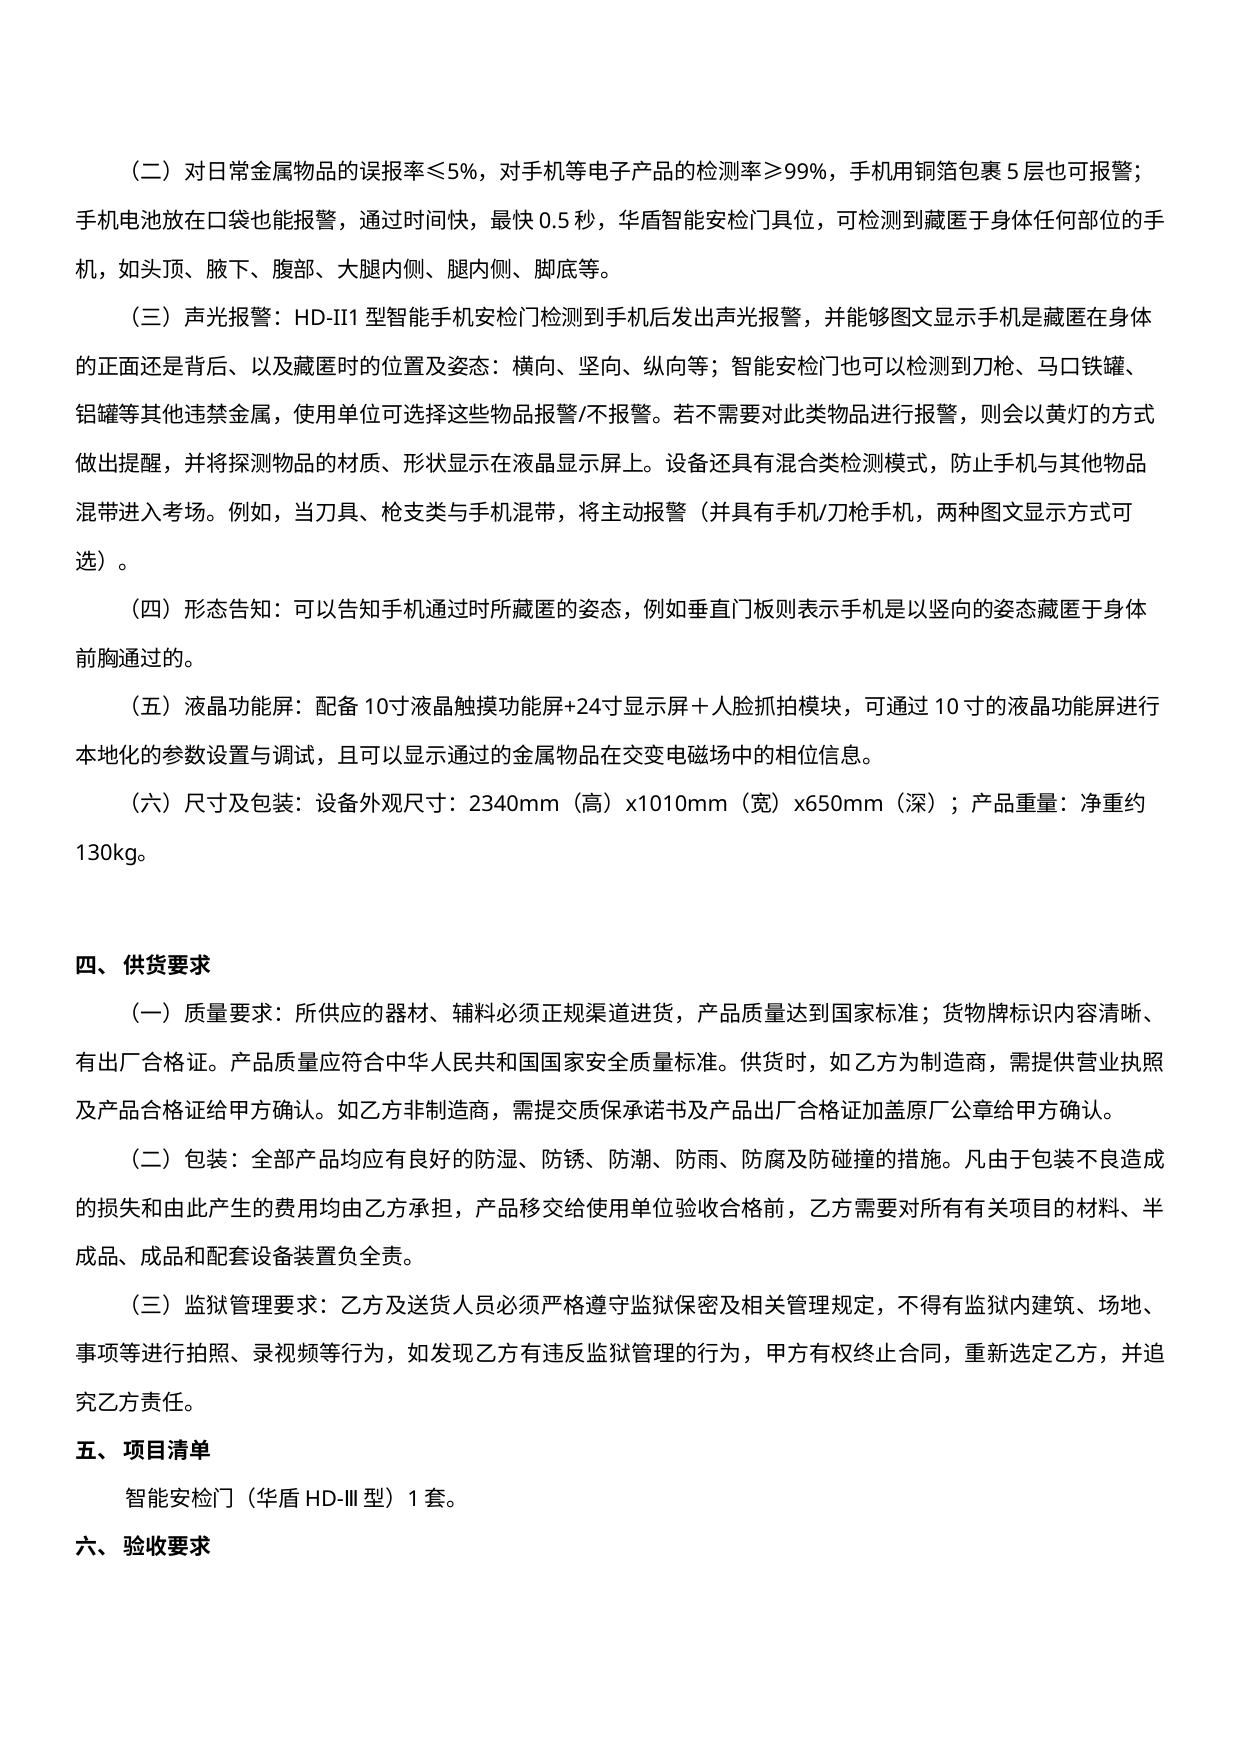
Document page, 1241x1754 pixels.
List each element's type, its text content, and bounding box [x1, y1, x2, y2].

list 监狱管理要求：乙方及送货人员必须严格遵守监狱保密及相关管理规定，不得有监狱内建筑、场地、事项等进行拍照、录视频等行为，如发现乙方有违反监狱管理的行为，甲方有权终止合同，重新选定乙方，并追究乙方责任。 [75, 1287, 1165, 1417]
list 尺⼨及包装：设备外观尺⼨：2340mm（高）x1010mm（宽）x650mm（深）；产品重量：净重约130kg。 [75, 786, 1165, 867]
list 包装：全部产品均应有良好的防湿、防锈、防潮、防雨、防腐及防碰撞的措施。凡由于包装不良造成的损失和由此产生的费用均由乙方承担，产品移交给使用单位验收合格前，乙方需要对所有有关项目的材料、半成品、成品和配套设备装置负全责。 [75, 1141, 1165, 1271]
list 声光报警：HD-II1型智能手机安检门检测到手机后发出声光报警，并能够图文显示手机是藏匿在身体的正面还是背后、以及藏匿时的位置及姿态：横向、坚向、纵向等；智能安检门也可以检测到刀枪、马口铁罐、铝罐等其他违禁金属，使用单位可选择这些物品报警/不报警。若不需要对此类物品进行报警，则会以黄灯的方式做出提醒，并将探测物品的材质、形状显示在液晶显示屏上。设备还具有混合类检测模式，防⽌手机与其他物品混带进⼊考场。例如，当刀具、枪支类与手机混带，将主动报警（并具有手机/刀枪手机，两种图文显示方式可选）。 [75, 300, 1165, 576]
list 形态告知：可以告知手机通过时所藏匿的姿态，例如垂直门板则表示手机是以竖向的姿态藏匿于身体前胸通过的。 [75, 592, 1165, 673]
list 验收要求 [75, 1529, 1165, 1561]
list 质量要求：所供应的器材、辅料必须正规渠道进货，产品质量达到国家标准；货物牌标识内容清晰、有出厂合格证。产品质量应符合中华人民共和国国家安全质量标准。供货时，如乙方为制造商，需提供营业执照及产品合格证给甲方确认。如乙方非制造商，需提交质保承诺书及产品出厂合格证加盖原厂公章给甲方确认。 [75, 996, 1165, 1126]
list 对日常金属物品的误报率≤5%，对手机等电⼦产品的检测率≥99%，手机用铜箔包裹5层也可报警；手机电池放在口袋也能报警，通过时间快，最快0.5秒，华盾智能安检门具位，可检测到藏匿于身体任何部位的手机，如头顶、腋下、腹部、⼤腿内侧、腿内侧、脚底等。 [75, 154, 1165, 284]
list 供货要求 [75, 948, 1165, 980]
text 智能安检门（华盾HD-Ⅲ型）1套。 [75, 1481, 1165, 1513]
list 液晶功能屏：配备10⼨液晶触摸功能屏+24⼨显示屏＋⼈脸抓拍模块，可通过10寸的液晶功能屏进⾏本地化的参数设置与调试，且可以显示通过的⾦属物品在交变电磁场中的相位信息。 [75, 689, 1165, 770]
list 项目清单 [75, 1433, 1165, 1465]
